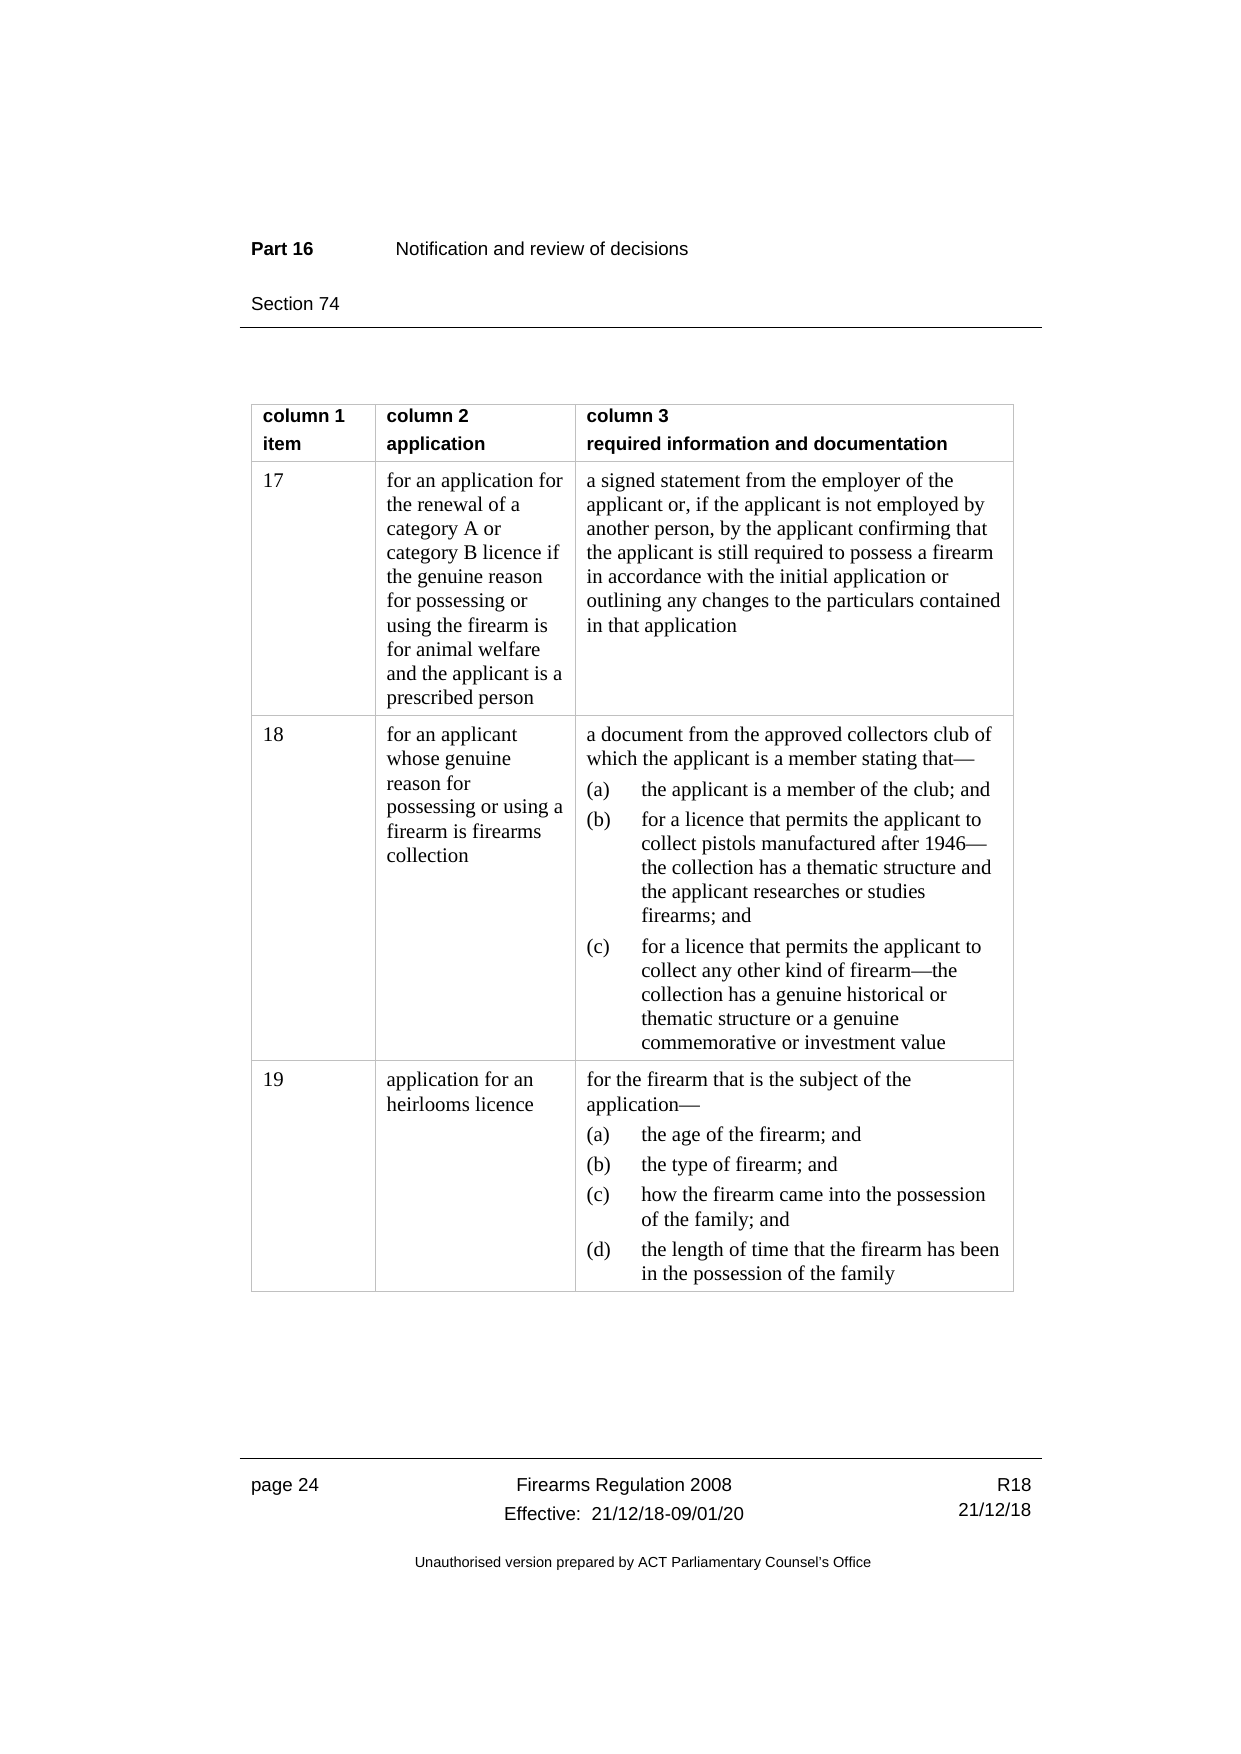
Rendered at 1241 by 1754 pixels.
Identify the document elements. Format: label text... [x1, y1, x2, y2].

table_cell 17 [252, 462, 375, 715]
table_cell application for an heirlooms licence [376, 1061, 575, 1291]
table_cell a document from the approved collectors club of which the applicant is a member stating that— (a) the applicant is a member of the club; and (b) for a licence that permits the applicant to collect pistols manufactured after 1946—the collection has a thematic structure and the applicant researches or studies firearms; and (c) for a licence that permits the applicant to collect any other kind of firearm—the collection has a genuine historical or thematic structure or a genuine commemorative or investment value [576, 716, 1013, 1060]
table_header column 3 required information and documentation [576, 405, 1013, 461]
table_cell for an applicant whose genuine reason for possessing or using a firearm is firearms collection [376, 716, 575, 1060]
table_header column 1 item [252, 405, 375, 461]
table_cell a signed statement from the employer of the applicant or, if the applicant is not employed by another person, by the applicant confirming that the applicant is still required to possess a firearm in accordance with the initial application or outlining any changes to the particulars contained in that application [576, 462, 1013, 715]
table_cell for an application for the renewal of a category A or category B licence if the genuine reason for possessing or using the firearm is for animal welfare and the applicant is a prescribed person [376, 462, 575, 715]
table_header column 2 application [376, 405, 575, 461]
table_cell 18 [252, 716, 375, 1060]
table_cell for the firearm that is the subject of the application— (a) the age of the firearm; and (b) the type of firearm; and (c) how the firearm came into the possession of the family; and (d) the length of time that the firearm has been in the possession of the family [576, 1061, 1013, 1291]
table_cell 19 [252, 1061, 375, 1291]
